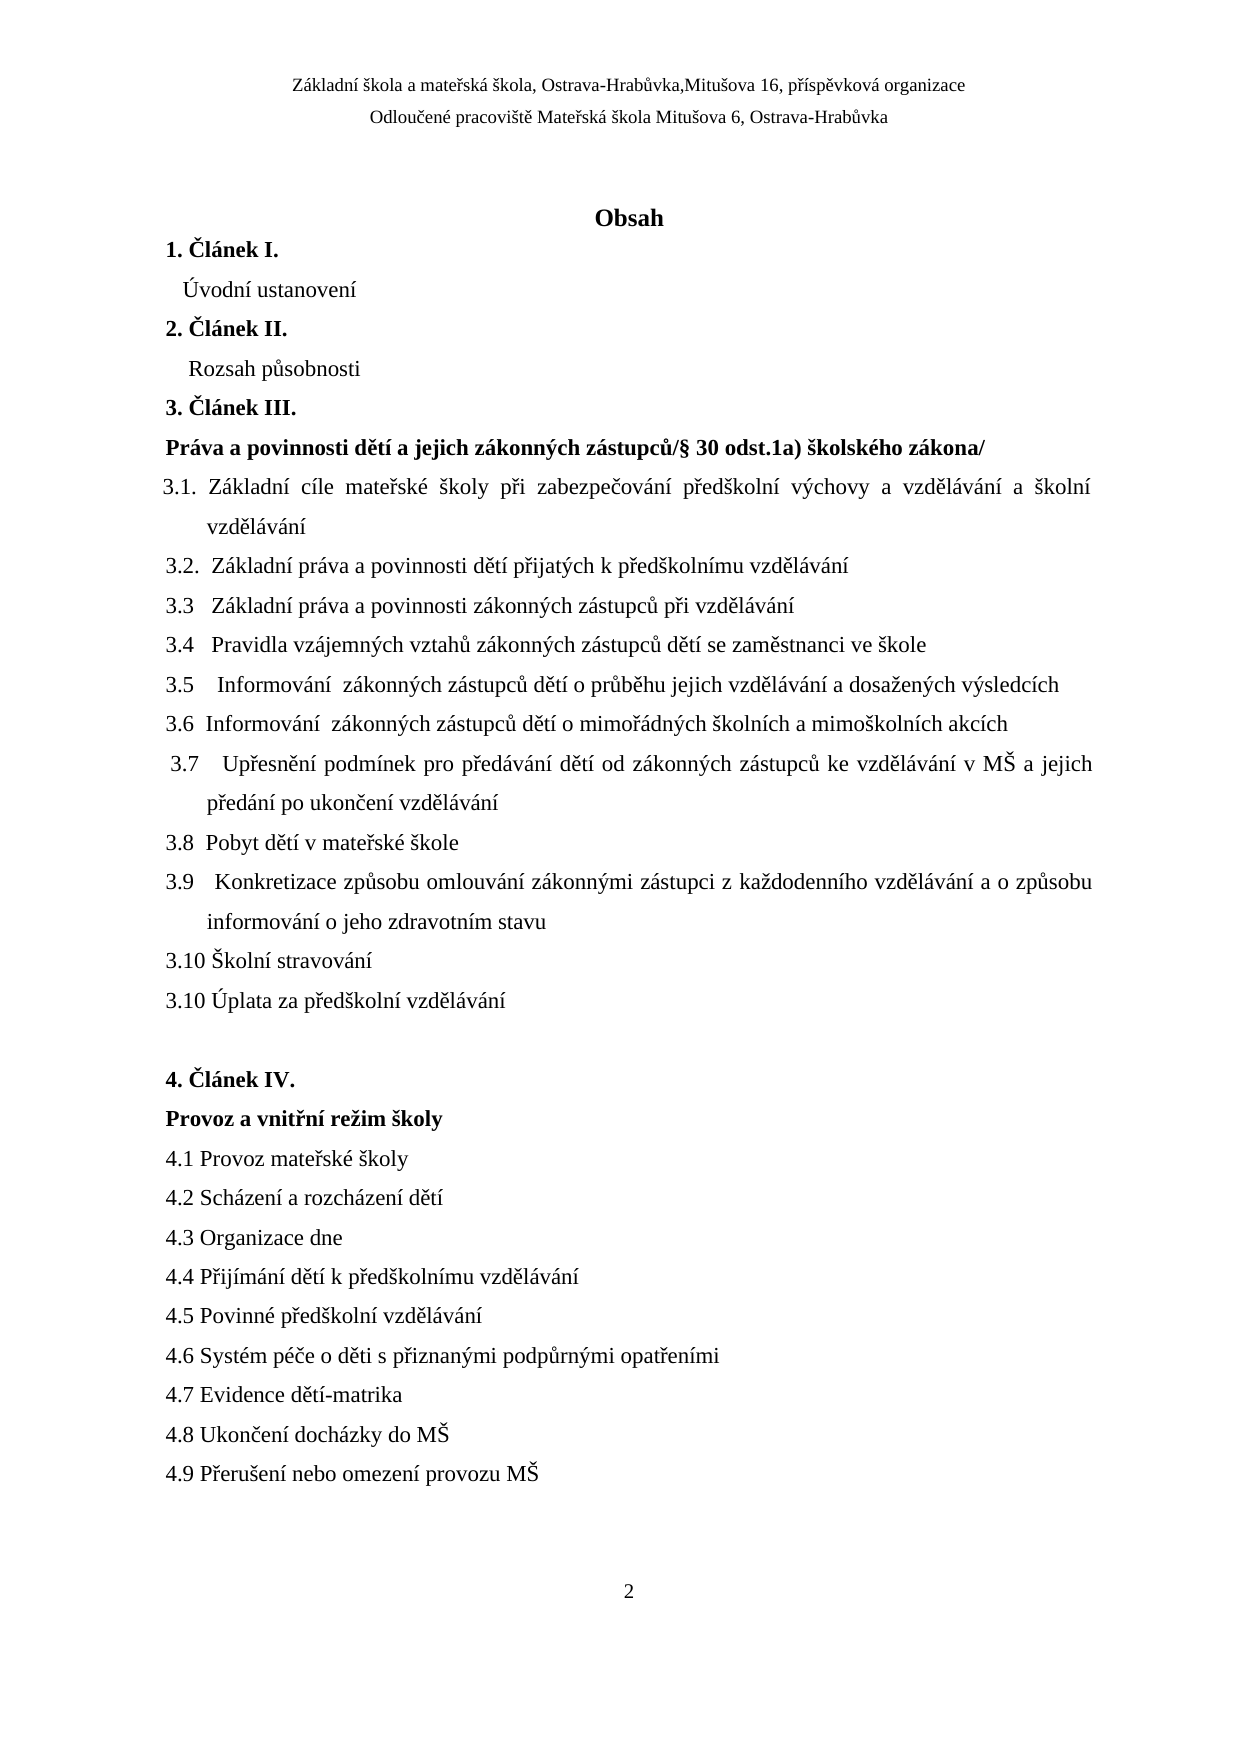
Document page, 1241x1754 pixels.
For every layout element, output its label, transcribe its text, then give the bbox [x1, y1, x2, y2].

text 4.8 Ukončení docházky do MŠ [148, 1421, 1093, 1447]
text 3.7 Upřesnění podmínek pro předávání dětí od zákonných zástupců ke vzdělávání v MŠ a jejich předání po ukončení vzdělávání [162, 750, 1093, 816]
text 3.10 Školní stravování [148, 947, 1093, 973]
text 4. Článek IV. [148, 1066, 1093, 1092]
text 3.4 Pravidla vzájemných vztahů zákonných zástupců dětí se zaměstnanci ve škole [148, 631, 1093, 658]
text 3.8 Pobyt dětí v mateřské škole [148, 829, 1093, 855]
text 4.6 Systém péče o děti s přiznanými podpůrnými opatřeními [148, 1342, 1093, 1368]
text 3.5 Informování zákonných zástupců dětí o průběhu jejich vzdělávání a dosažených výsledcích [148, 671, 1093, 697]
text 4.4 Přijímání dětí k předškolnímu vzdělávání [148, 1263, 1093, 1289]
text 4.1 Provoz mateřské školy [148, 1144, 1093, 1171]
text 1. Článek I. [148, 237, 1093, 263]
text 4.9 Přerušení nebo omezení provozu MŠ [148, 1460, 1093, 1487]
text 4.5 Povinné předškolní vzdělávání [148, 1302, 1093, 1329]
text 3.6 Informování zákonných zástupců dětí o mimořádných školních a mimoškolních akcích [148, 710, 1093, 737]
text 2. Článek II. [148, 316, 1093, 342]
text 3. Článek III. [148, 394, 1093, 421]
text Práva a povinnosti dětí a jejich zákonných zástupců/§ 30 odst.1a) školského zákona/ [148, 434, 1093, 460]
text 3.2. Základní práva a povinnosti dětí přijatých k předškolnímu vzdělávání [148, 552, 1093, 579]
text Rozsah působnosti [148, 355, 1093, 381]
text 3.1. Základní cíle mateřské školy při zabezpečování předškolní výchovy a vzdělávání a školní vzdělávání [162, 473, 1093, 539]
text 3.9 Konkretizace způsobu omlouvání zákonnými zástupci z každodenního vzdělávání a o způsobu informování o jeho zdravotním stavu [165, 868, 1093, 934]
text 4.7 Evidence dětí-matrika [148, 1381, 1093, 1408]
text Provoz a vnitřní režim školy [148, 1105, 1093, 1131]
text 3.10 Úplata za předškolní vzdělávání [148, 987, 1093, 1013]
text 4.2 Scházení a rozcházení dětí [148, 1184, 1093, 1210]
text Obsah [148, 203, 1093, 232]
text 4.3 Organizace dne [148, 1223, 1093, 1250]
text 3.3 Základní práva a povinnosti zákonných zástupců při vzdělávání [148, 592, 1093, 618]
text Úvodní ustanovení [148, 276, 1093, 302]
